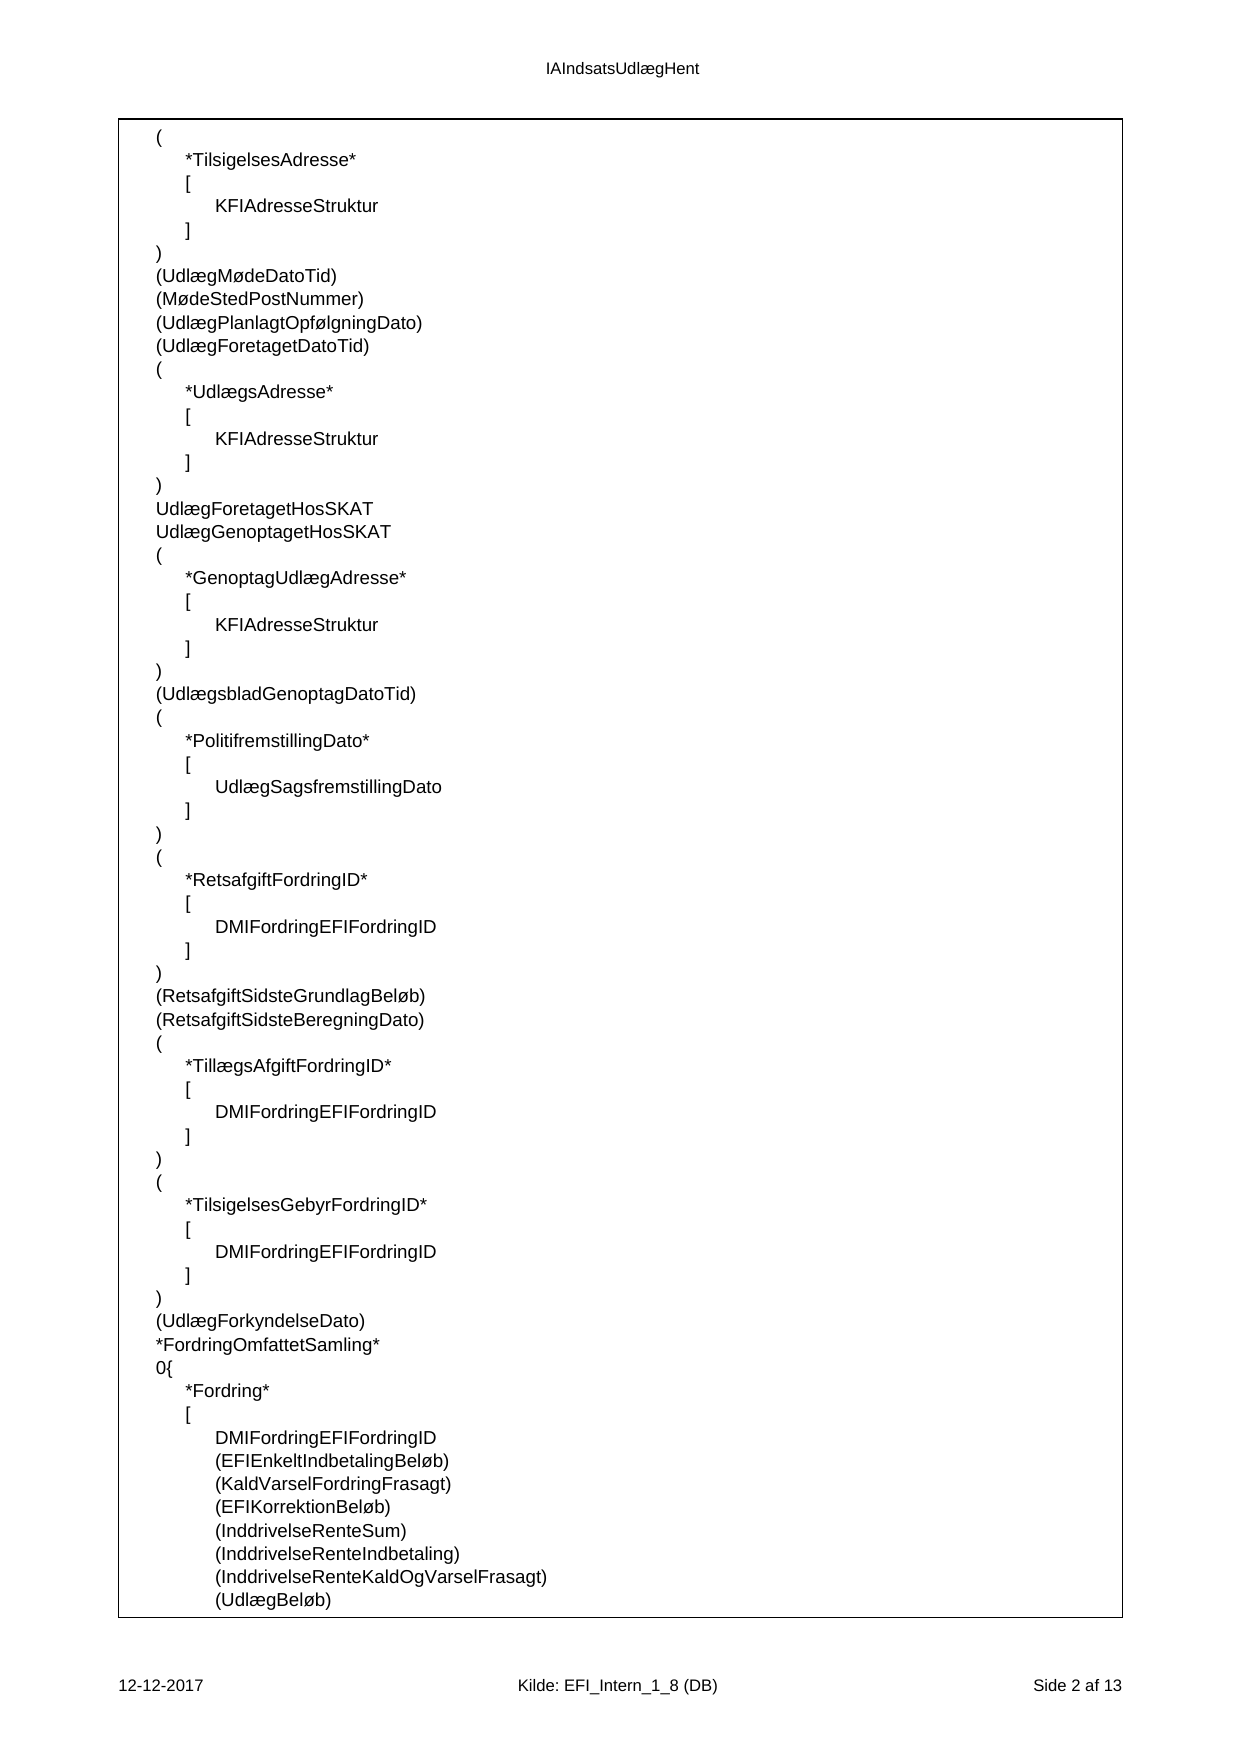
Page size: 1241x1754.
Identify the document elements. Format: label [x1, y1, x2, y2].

table_cell [119, 120, 1122, 1617]
